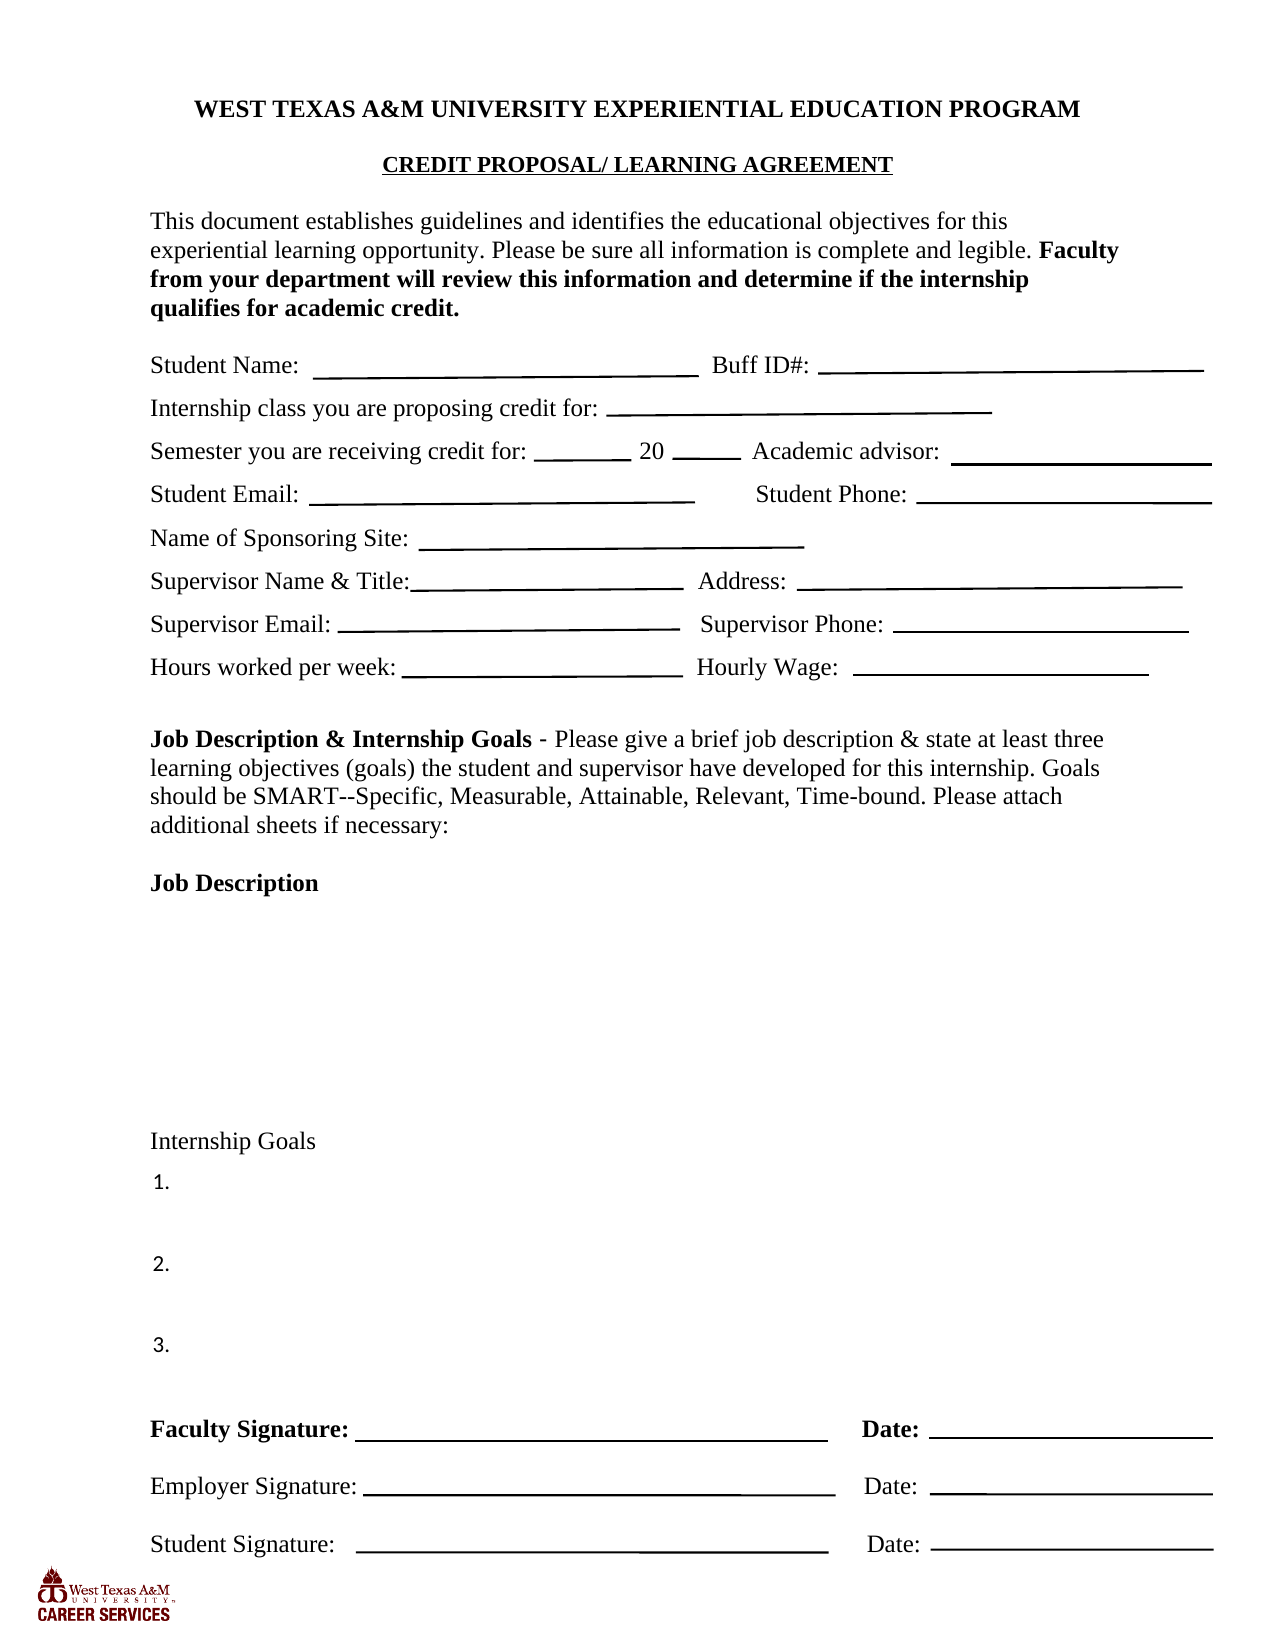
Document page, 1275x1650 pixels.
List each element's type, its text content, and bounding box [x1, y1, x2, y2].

text WEST TEXAS A&M UNIVERSITY EXPERIENTIAL EDUCATION PROGRAM [150, 94, 1125, 122]
text Job Description [150, 868, 1125, 896]
text Student Email: Student Phone: [150, 479, 1125, 508]
text Supervisor Name & Title: Address: [150, 566, 1125, 594]
text Job Description & Internship Goals - Please give a brief job description & state at least three learning objectives (goals) the student and supervisor have developed for this internship. Goals should be SMART--Specific, Measurable, Attainable, Relevant, Time-bound. Please attach additional sheets if necessary: [150, 724, 1125, 839]
text Employer Signature: Date: [150, 1471, 1125, 1500]
text Supervisor Email: Supervisor Phone: [150, 609, 1125, 638]
text Student Name: Buff ID#: [150, 350, 1125, 379]
text This document establishes guidelines and identifies the educational objectives for this experiential learning opportunity. Please be sure all information is complete and legible. Faculty from your department will review this information and determine if the internship qualifies for academic credit. [150, 206, 1125, 321]
text Semester you are receiving credit for: 20 Academic advisor: [150, 436, 1125, 465]
picture [37, 1565, 176, 1621]
text Hours worked per week: Hourly Wage: [150, 652, 1125, 681]
text Name of Sponsoring Site: [150, 523, 1125, 551]
text Internship Goals [150, 1126, 1125, 1155]
text CREDIT PROPOSAL/ LEARNING AGREEMENT [150, 151, 1125, 178]
text Faculty Signature: Date: [150, 1414, 1125, 1443]
text Student Signature: Date: [150, 1529, 1125, 1558]
text Internship class you are proposing credit for: [150, 393, 1125, 422]
